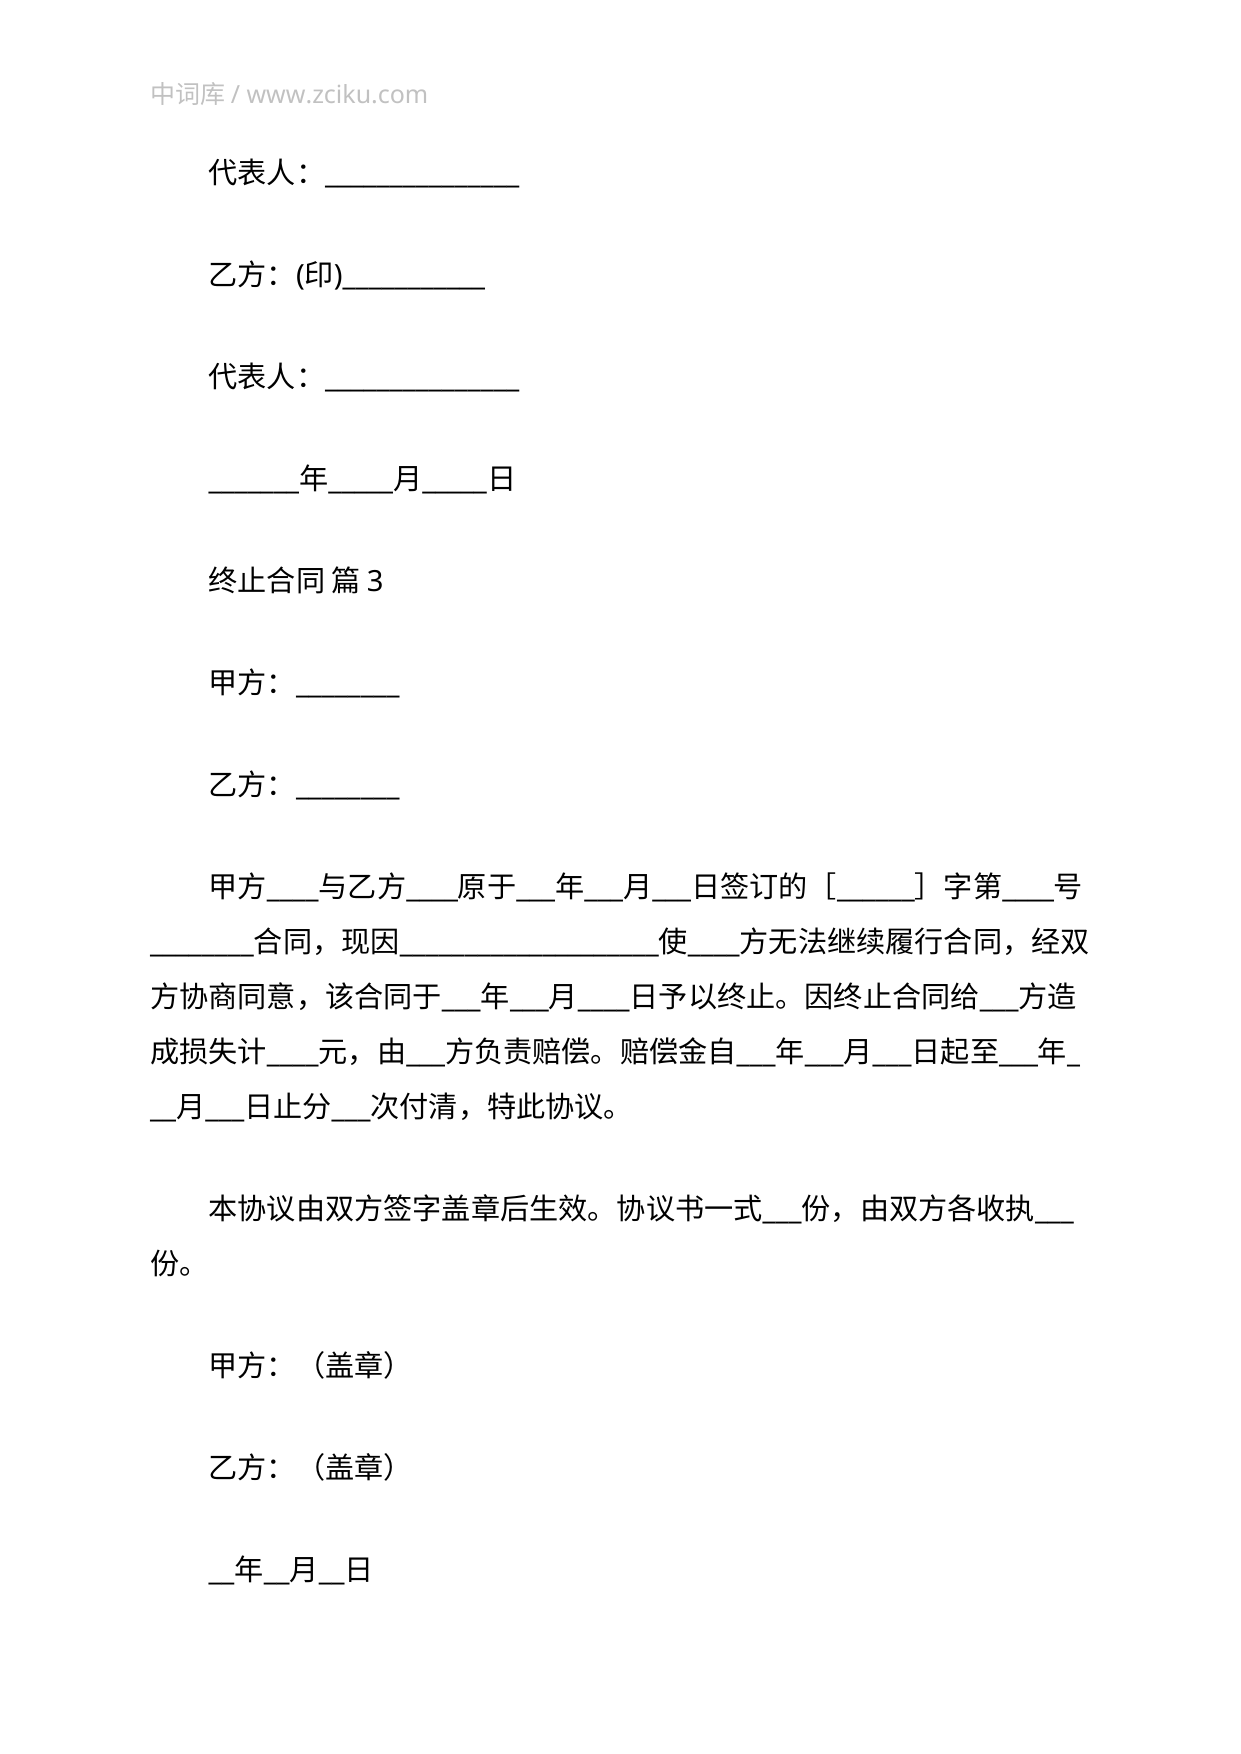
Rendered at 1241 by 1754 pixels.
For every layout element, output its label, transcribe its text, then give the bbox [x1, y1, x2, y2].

text 本协议由双方签字盖章后生效。协议书一式___份，由双方各收执___份。 [150, 1186, 1090, 1283]
text _______年_____月_____日 [150, 456, 1090, 498]
text 甲方：________ [150, 660, 1090, 702]
text 甲方____与乙方____原于___年___月___日签订的［______］字第____号________合同，现因____________________使____方无法继续履行合同，经双方协商同意，该合同于___年___月____日予以终止。因终止合同给___方造成损失计____元，由___方负责赔偿。赔偿金自___年___月___日起至___年___月___日止分___次付清，特此协议。 [150, 864, 1090, 1126]
text 代表人：_______________ [150, 150, 1090, 192]
text 代表人：_______________ [150, 354, 1090, 396]
text 乙方：(印)___________ [150, 252, 1090, 294]
text __年__月__日 [150, 1546, 1090, 1588]
text 乙方：________ [150, 762, 1090, 804]
text 甲方：（盖章） [150, 1343, 1090, 1385]
text 终止合同 篇3 [150, 558, 1090, 600]
text 乙方：（盖章） [150, 1444, 1090, 1487]
